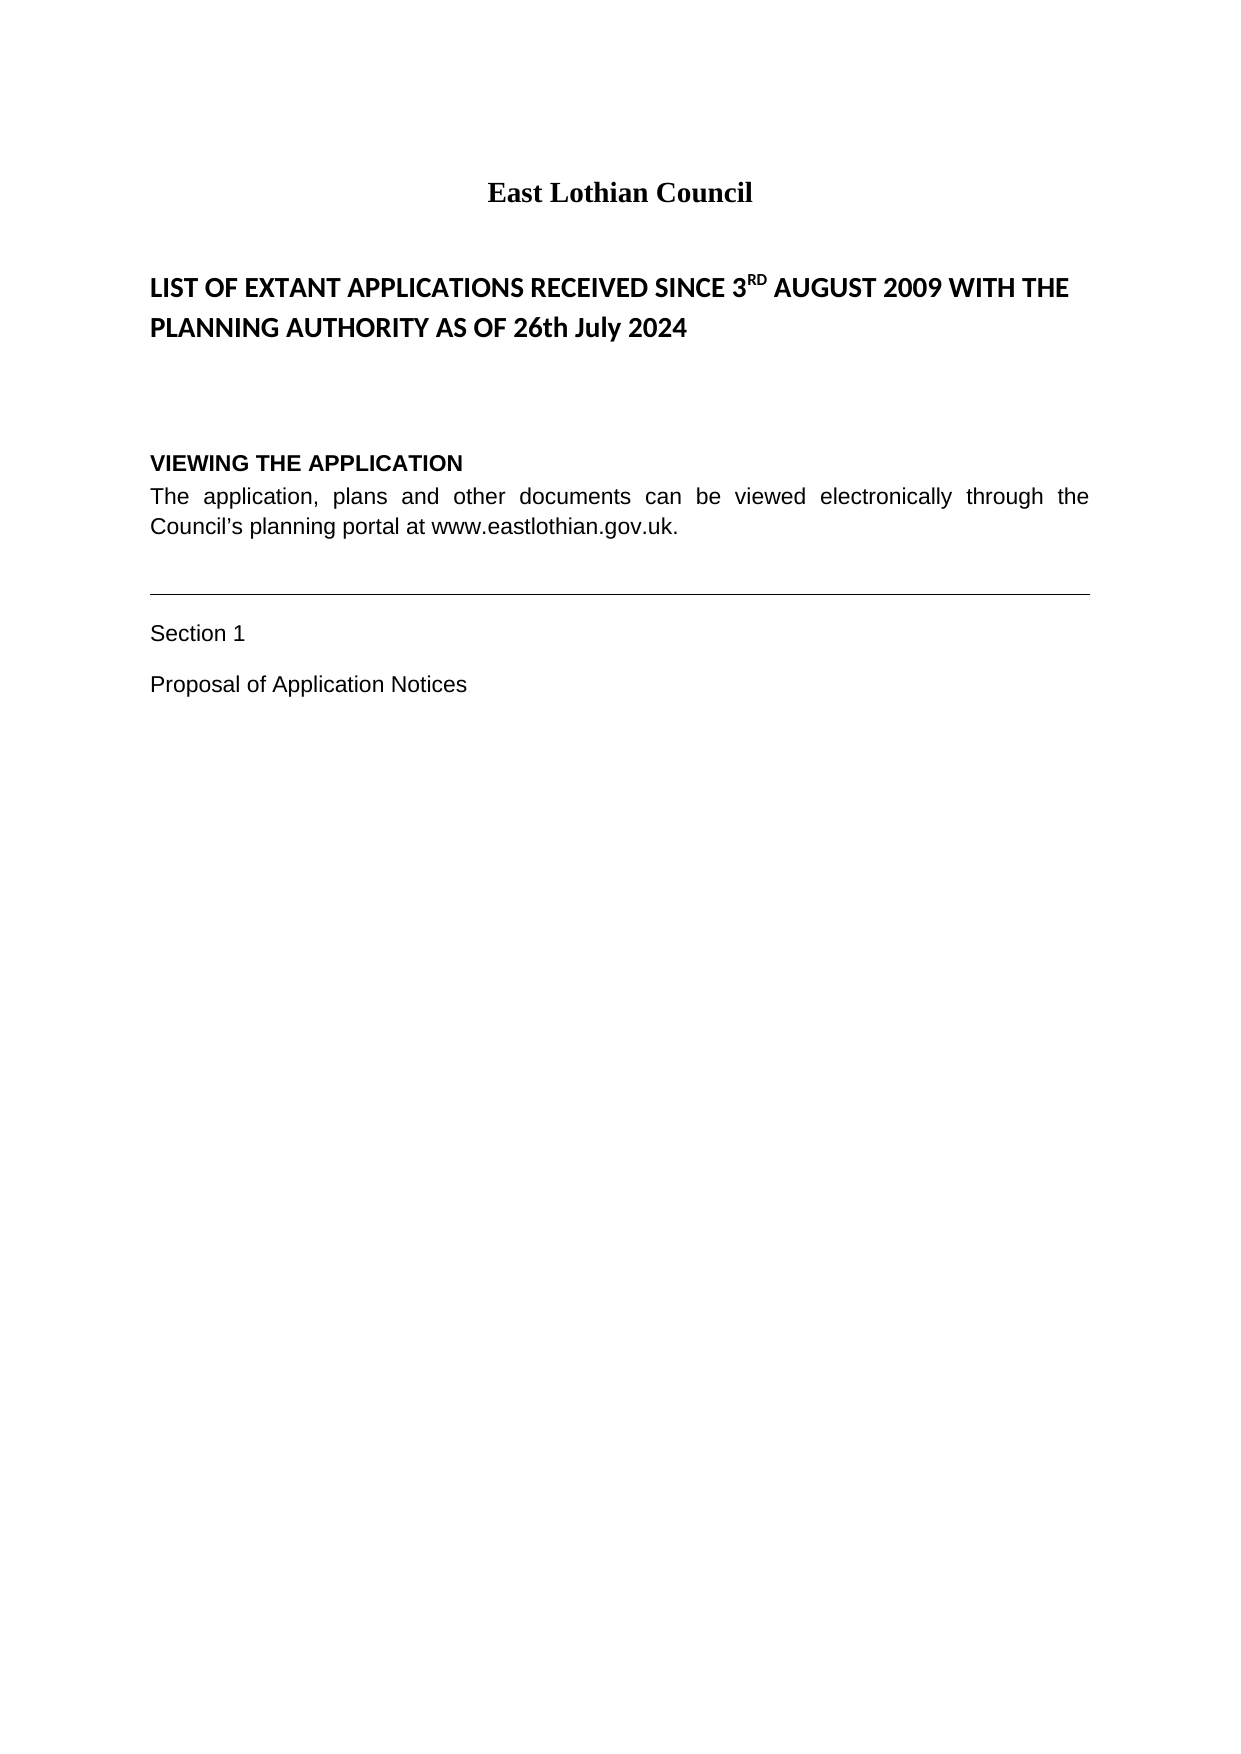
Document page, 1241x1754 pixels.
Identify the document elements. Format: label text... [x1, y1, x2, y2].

subtitle VIEWING THE APPLICATION [150, 450, 1090, 477]
text The application, plans and other documents can be viewed electronically through the Council’s planning portal at www.eastlothian.gov.uk. [150, 483, 1090, 539]
text Proposal of Application Notices [150, 671, 1090, 697]
text LIST OF EXTANT APPLICATIONS RECEIVED SINCE 3RD AUGUST 2009 WITH THE PLANNING AUTHORITY AS OF 26th July 2024 [150, 269, 1090, 345]
subtitle East Lothian Council [150, 175, 1090, 208]
text Section 1 [150, 620, 1090, 646]
